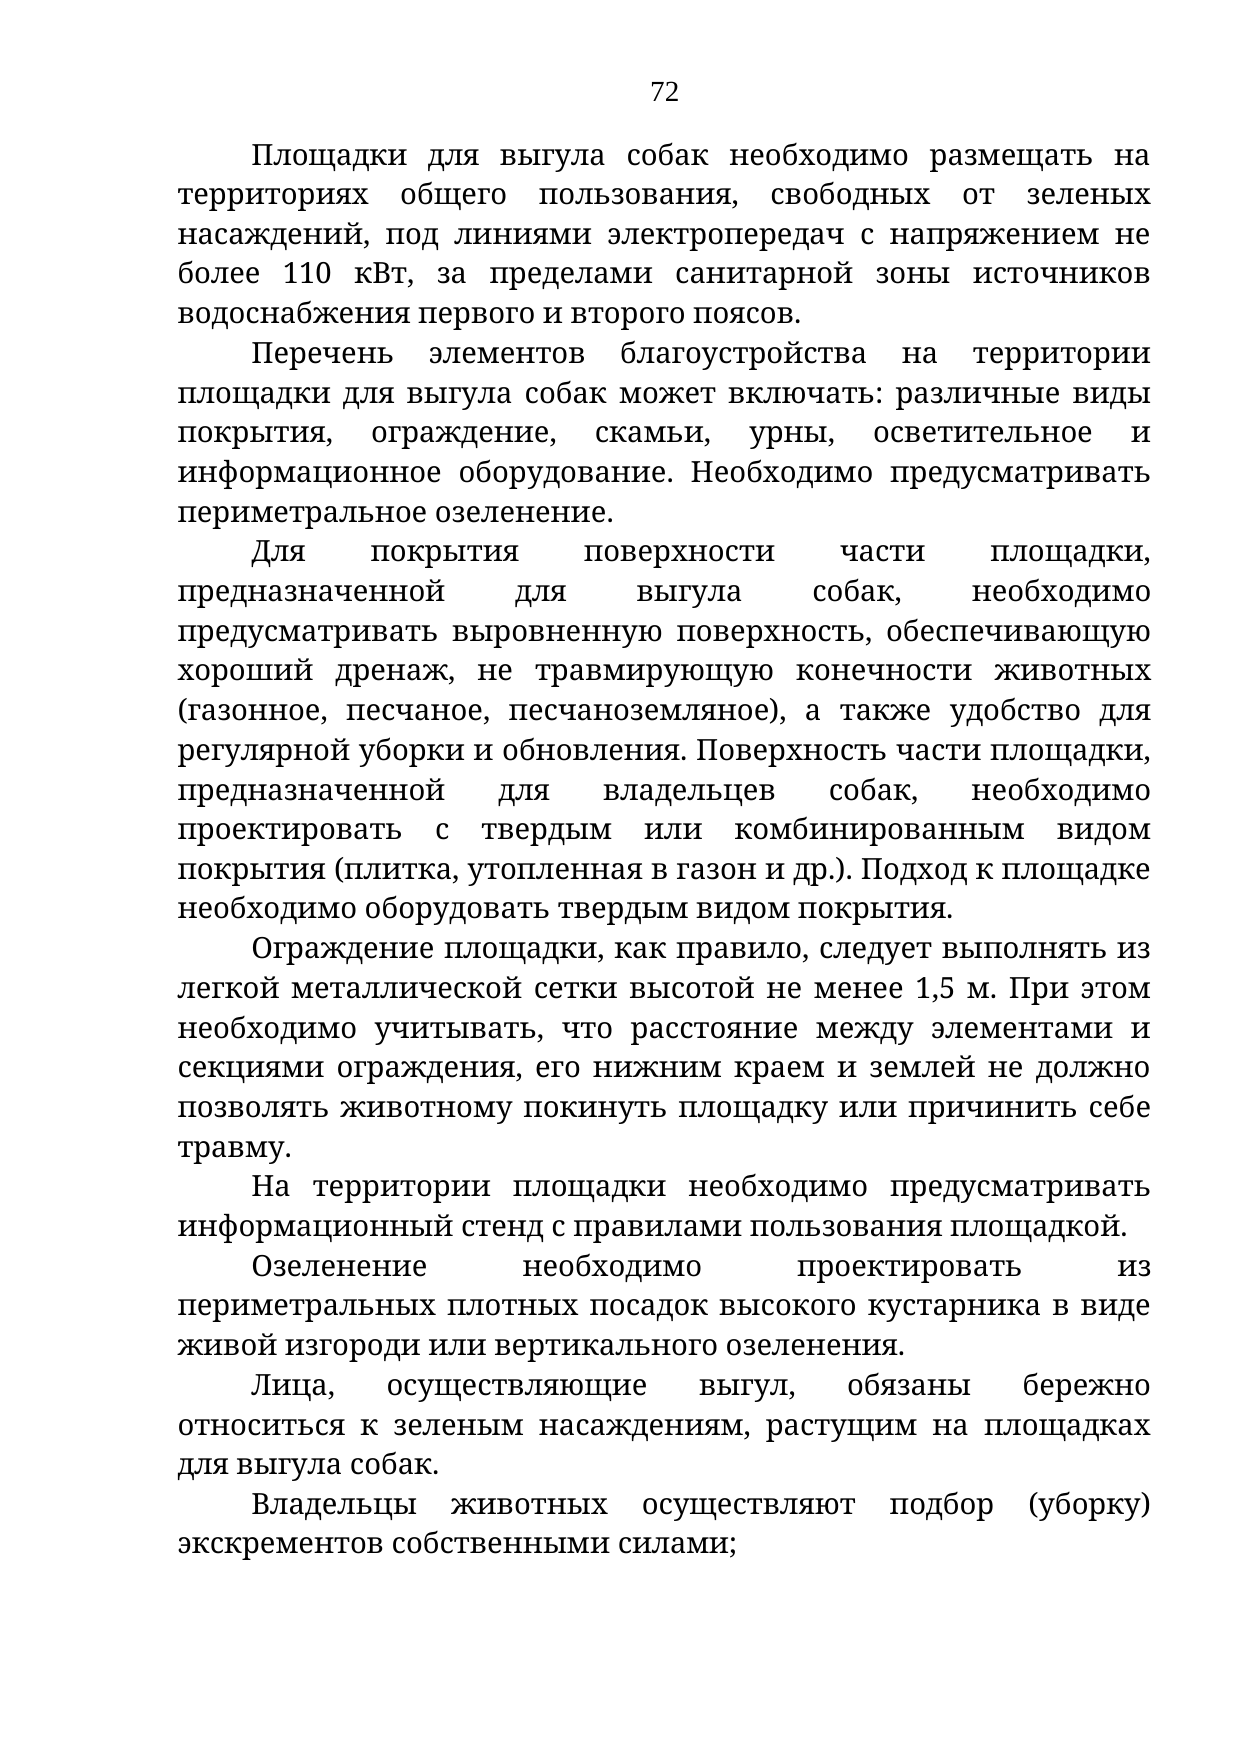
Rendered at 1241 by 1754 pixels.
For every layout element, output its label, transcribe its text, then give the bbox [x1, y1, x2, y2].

text Озеленение необходимо проектировать из периметральных плотных посадок высокого кустарника в виде живой изгороди или вертикального озеленения. [177, 1245, 1152, 1364]
text Владельцы животных осуществляют подбор (уборку) экскрементов собственными силами; [177, 1483, 1152, 1562]
text На территории площадки необходимо предусматривать информационный стенд с правилами пользования площадкой. [177, 1166, 1152, 1245]
text Для покрытия поверхности части площадки, предназначенной для выгула собак, необходимо предусматривать выровненную поверхность, обеспечивающую хороший дренаж, не травмирующую конечности животных (газонное, песчаное, песчаноземляное), а также удобство для регулярной уборки и обновления. Поверхность части площадки, предназначенной для владельцев собак, необходимо проектировать с твердым или комбинированным видом покрытия (плитка, утопленная в газон и др.). Подход к площадке необходимо оборудовать твердым видом покрытия. [177, 531, 1152, 927]
text Лица, осуществляющие выгул, обязаны бережно относиться к зеленым насаждениям, растущим на площадках для выгула собак. [177, 1364, 1152, 1483]
text Перечень элементов благоустройства на территории площадки для выгула собак может включать: различные виды покрытия, ограждение, скамьи, урны, осветительное и информационное оборудование. Необходимо предусматривать периметральное озеленение. [177, 332, 1152, 531]
text Ограждение площадки, как правило, следует выполнять из легкой металлической сетки высотой не менее 1,5 м. При этом необходимо учитывать, что расстояние между элементами и секциями ограждения, его нижним краем и землей не должно позволять животному покинуть площадку или причинить себе травму. [177, 927, 1152, 1166]
text Площадки для выгула собак необходимо размещать на территориях общего пользования, свободных от зеленых насаждений, под линиями электропередач с напряжением не более 110 кВт, за пределами санитарной зоны источников водоснабжения первого и второго поясов. [177, 134, 1152, 332]
